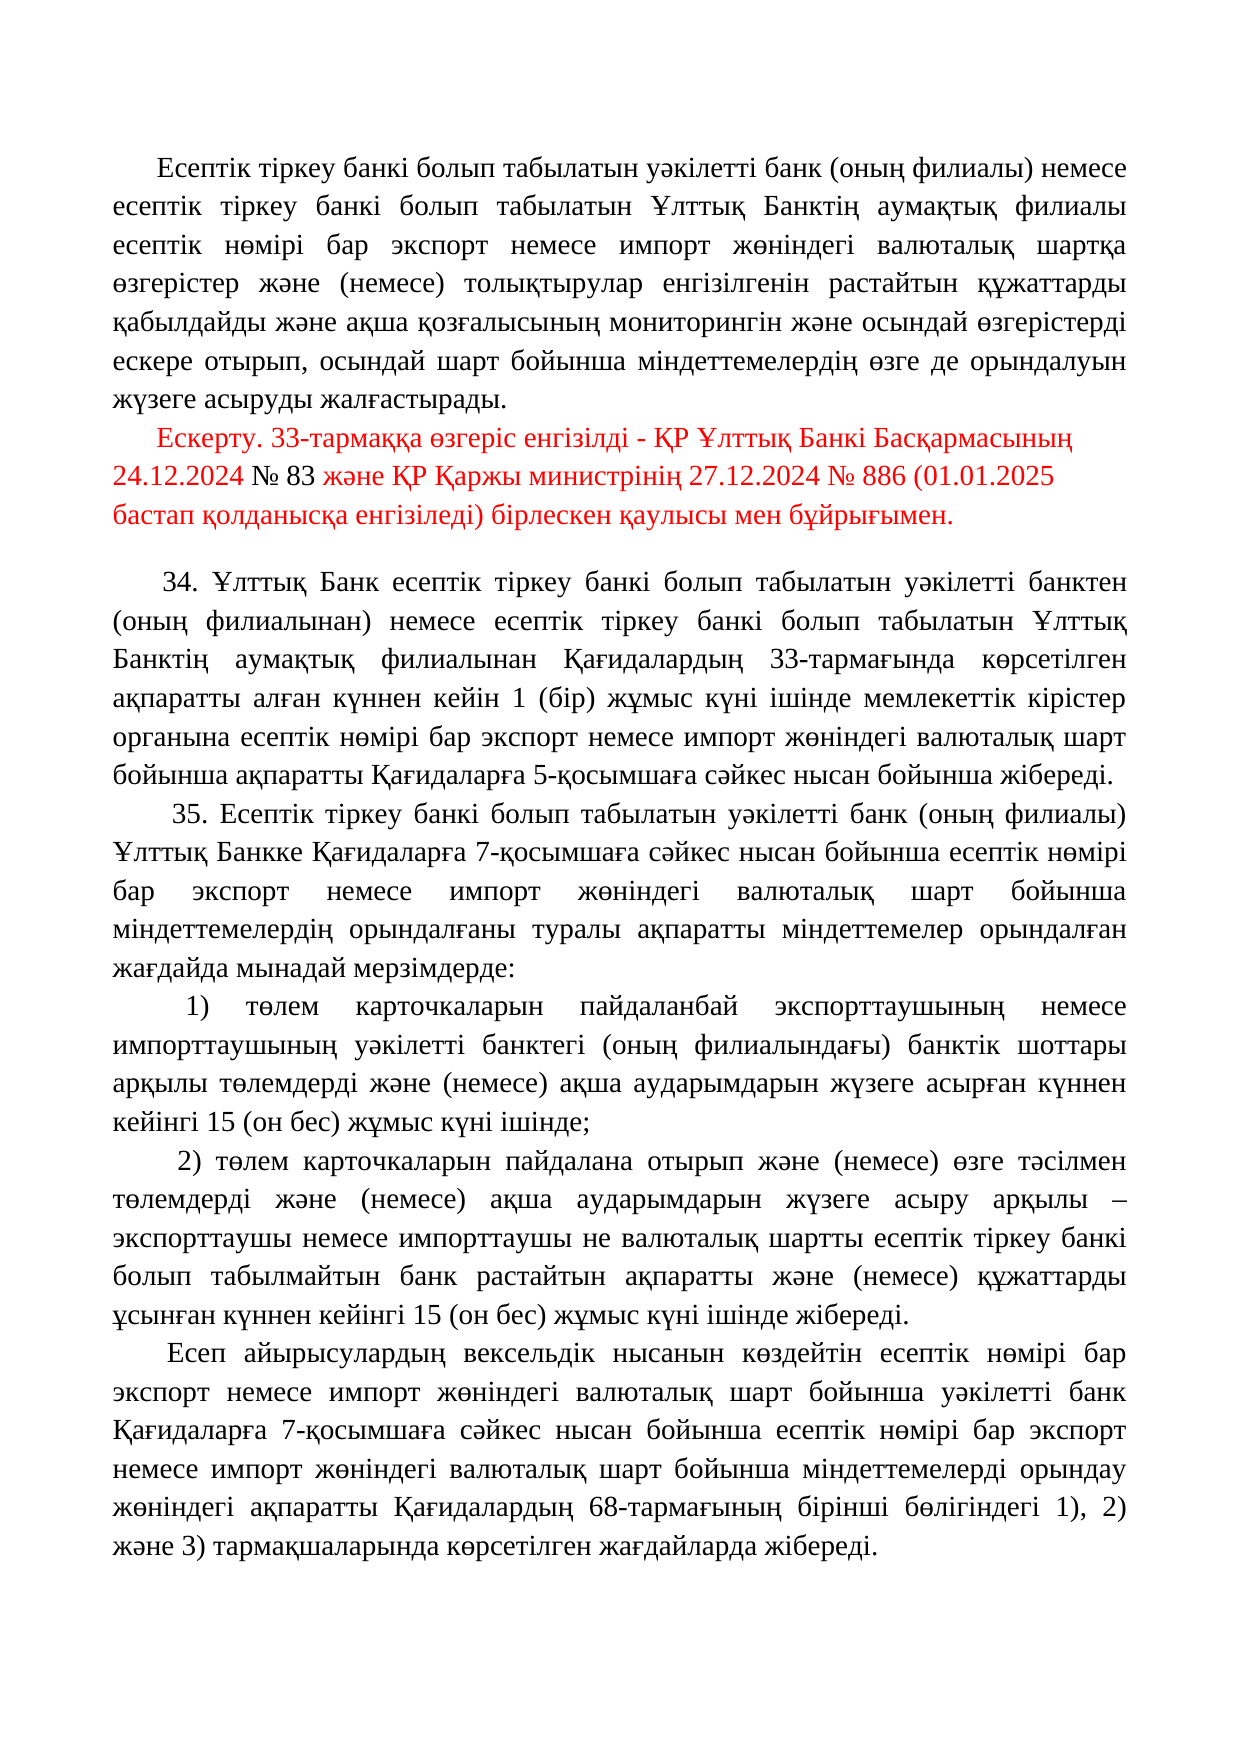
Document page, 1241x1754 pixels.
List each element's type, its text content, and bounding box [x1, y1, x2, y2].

text 1) төлем карточкаларын пайдаланбай экспорттаушының немесе импорттаушының уәкілетті банктегі (оның филиалындағы) банктік шоттары арқылы төлемдерді және (немесе) ақша аударымдарын жүзеге асырған күннен кейінгі 15 (он бес) жұмыс күні ішінде; [112, 988, 1128, 1138]
text 2) төлем карточкаларын пайдалана отырып және (немесе) өзге тәсілмен төлемдерді және (немесе) ақша аударымдарын жүзеге асыру арқылы –экспорттаушы немесе импорттаушы не валюталық шартты есептік тіркеу банкі болып табылмайтын банк растайтын ақпаратты және (немесе) құжаттарды ұсынған күннен кейінгі 15 (он бес) жұмыс күні ішінде жібереді. [112, 1143, 1128, 1330]
text Ескерту. 33-тармаққа өзгеріс енгізілді - ҚР Ұлттық Банкі Басқармасының 24.12.2024 № 83 және ҚР Қаржы министрінің 27.12.2024 № 886 (01.01.2025 бастап қолданысқа енгізіледі) бірлескен қаулысы мен бұйрығымен. [112, 420, 1128, 561]
text 34. Ұлттық Банк есептік тіркеу банкі болып табылатын уәкілетті банктен (оның филиалынан) немесе есептік тіркеу банкі болып табылатын Ұлттық Банктің аумақтық филиалынан Қағидалардың 33-тармағында көрсетілген ақпаратты алған күннен кейін 1 (бір) жұмыс күні ішінде мемлекеттік кірістер органына есептік нөмірі бар экспорт немесе импорт жөніндегі валюталық шарт бойынша ақпаратты Қағидаларға 5-қосымшаға сәйкес нысан бойынша жібереді. [112, 564, 1128, 791]
text 35. Есептік тіркеу банкі болып табылатын уәкілетті банк (оның филиалы) Ұлттық Банкке Қағидаларға 7-қосымшаға сәйкес нысан бойынша есептік нөмірі бар экспорт немесе импорт жөніндегі валюталық шарт бойынша міндеттемелердің орындалғаны туралы ақпаратты міндеттемелер орындалған жағдайда мынадай мерзімдерде: [112, 796, 1128, 983]
text Есеп айырысулардың вексельдік нысанын көздейтін есептік нөмірі бар экспорт немесе импорт жөніндегі валюталық шарт бойынша уәкілетті банк Қағидаларға 7-қосымшаға сәйкес нысан бойынша есептік нөмірі бар экспорт немесе импорт жөніндегі валюталық шарт бойынша міндеттемелерді орындау жөніндегі ақпаратты Қағидалардың 68-тармағының бірінші бөлігіндегі 1), 2) және 3) тармақшаларында көрсетілген жағдайларда жібереді. [112, 1335, 1128, 1562]
text Есептік тіркеу банкі болып табылатын уәкілетті банк (оның филиалы) немесе есептік тіркеу банкі болып табылатын Ұлттық Банктің аумақтық филиалы есептік нөмірі бар экспорт немесе импорт жөніндегі валюталық шартқа өзгерістер және (немесе) толықтырулар енгізілгенін растайтын құжаттарды қабылдайды және ақша қозғалысының мониторингін және осындай өзгерістерді ескере отырып, осындай шарт бойынша міндеттемелердің өзге де орындалуын жүзеге асыруды жалғастырады. [112, 150, 1128, 415]
